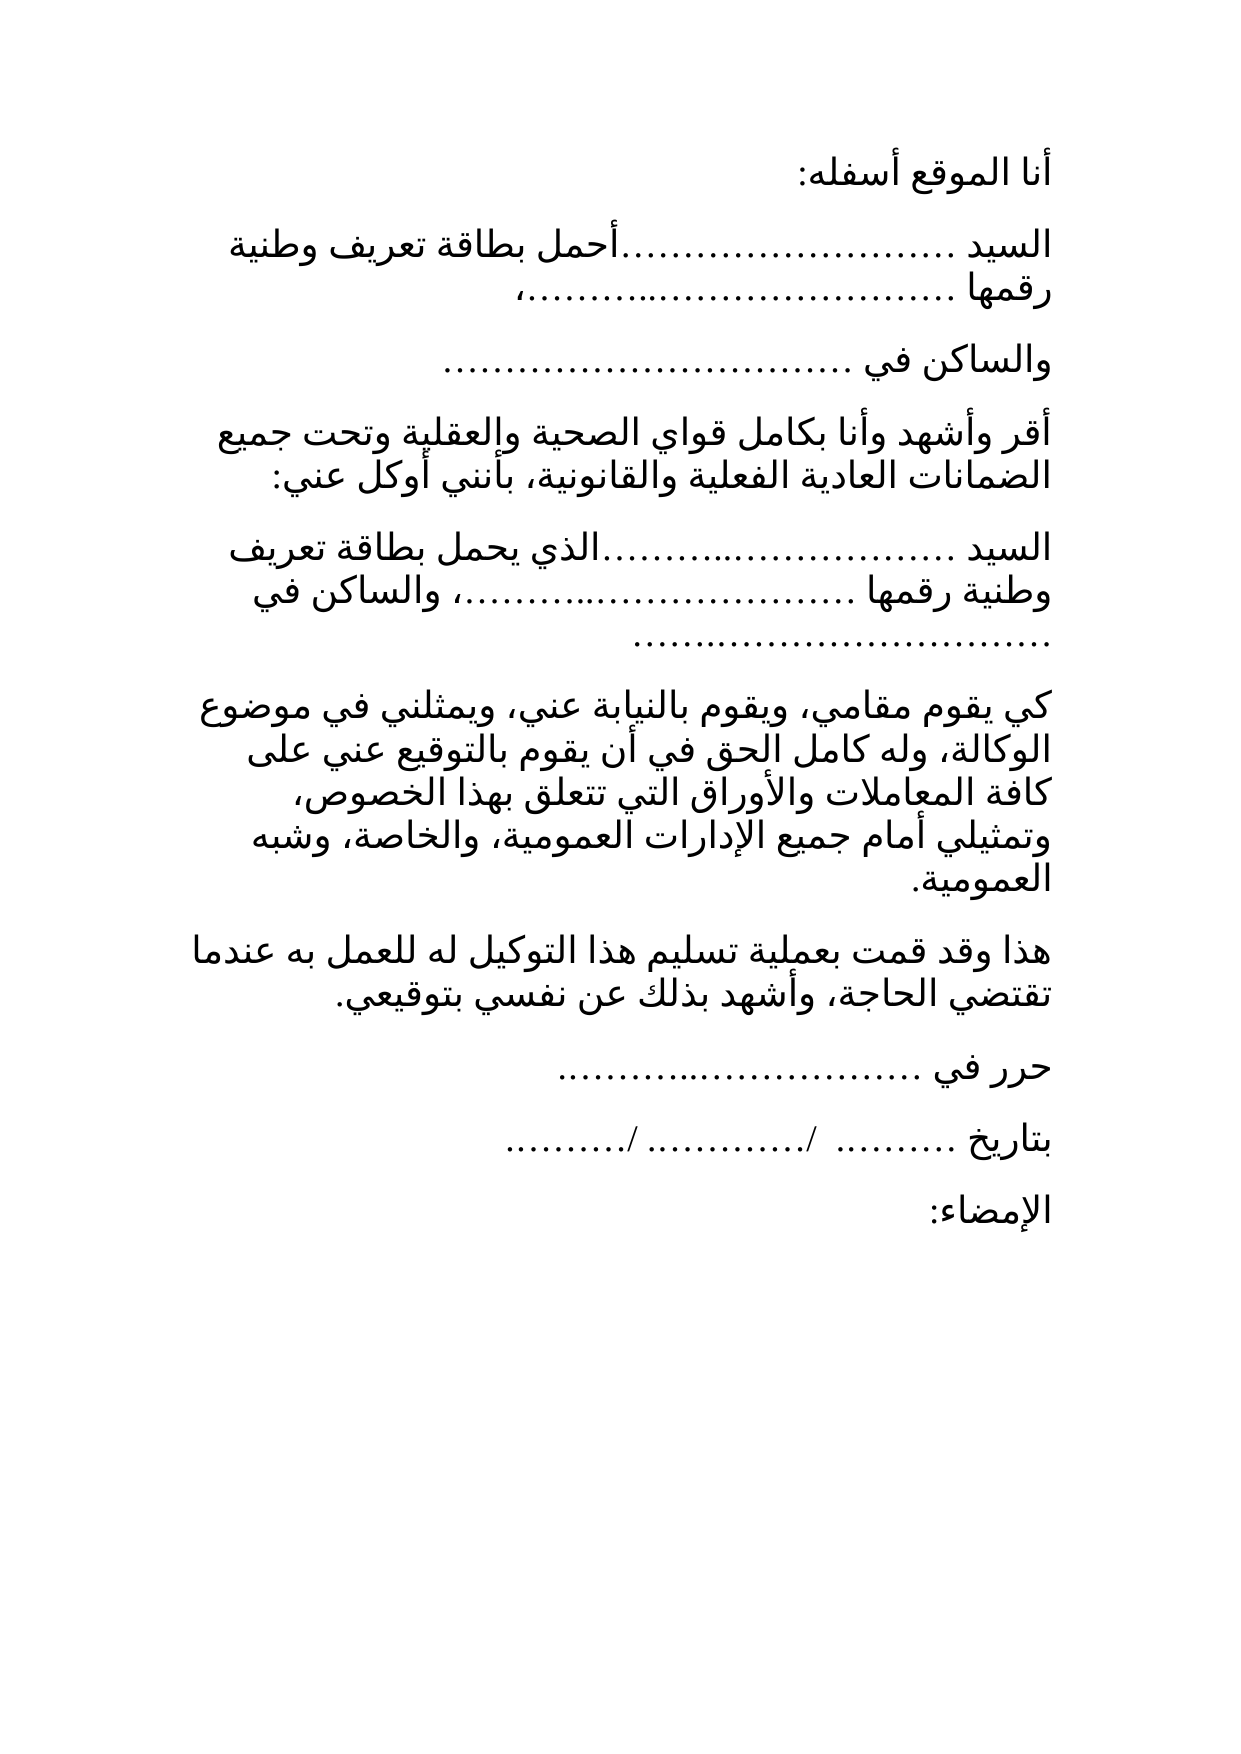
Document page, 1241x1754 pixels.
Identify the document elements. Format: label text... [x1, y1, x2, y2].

text كي يقوم مقامي، ويقوم بالنيابة عني، ويمثلني في موضوع الوكالة، وله كامل الحق في أن يقوم بالتوقيع عني على كافة المعاملات والأوراق التي تتعلق بهذا الخصوص، وتمثيلي أمام جميع الإدارات العمومية، والخاصة، وشبه العمومية. [187, 684, 1053, 899]
text السيد ………………………أحمل بطاقة تعريف وطنية رقمها ……………………..………، [187, 222, 1053, 308]
text والساكن في …………………………… [187, 338, 1053, 381]
text أنا الموقع أسفله: [187, 150, 1053, 193]
text السيد ………………..………الذي يحمل بطاقة تعريف وطنية رقمها …………………..………، والساكن في ……………………….…… [187, 525, 1053, 655]
text الإمضاء: [187, 1189, 1053, 1232]
text أقر وأشهد وأنا بكامل قواي الصحية والعقلية وتحت جميع الضمانات العادية الفعلية والقانونية، بأنني أوكل عني: [187, 410, 1053, 496]
text هذا وقد قمت بعملية تسليم هذا التوكيل له للعمل به عندما تقتضي الحاجة، وأشهد بذلك عن نفسي بتوقيعي. [187, 929, 1053, 1015]
text بتاريخ ………. /…………. /………. [187, 1116, 1053, 1159]
text حرر في ………………..………. [187, 1044, 1053, 1087]
